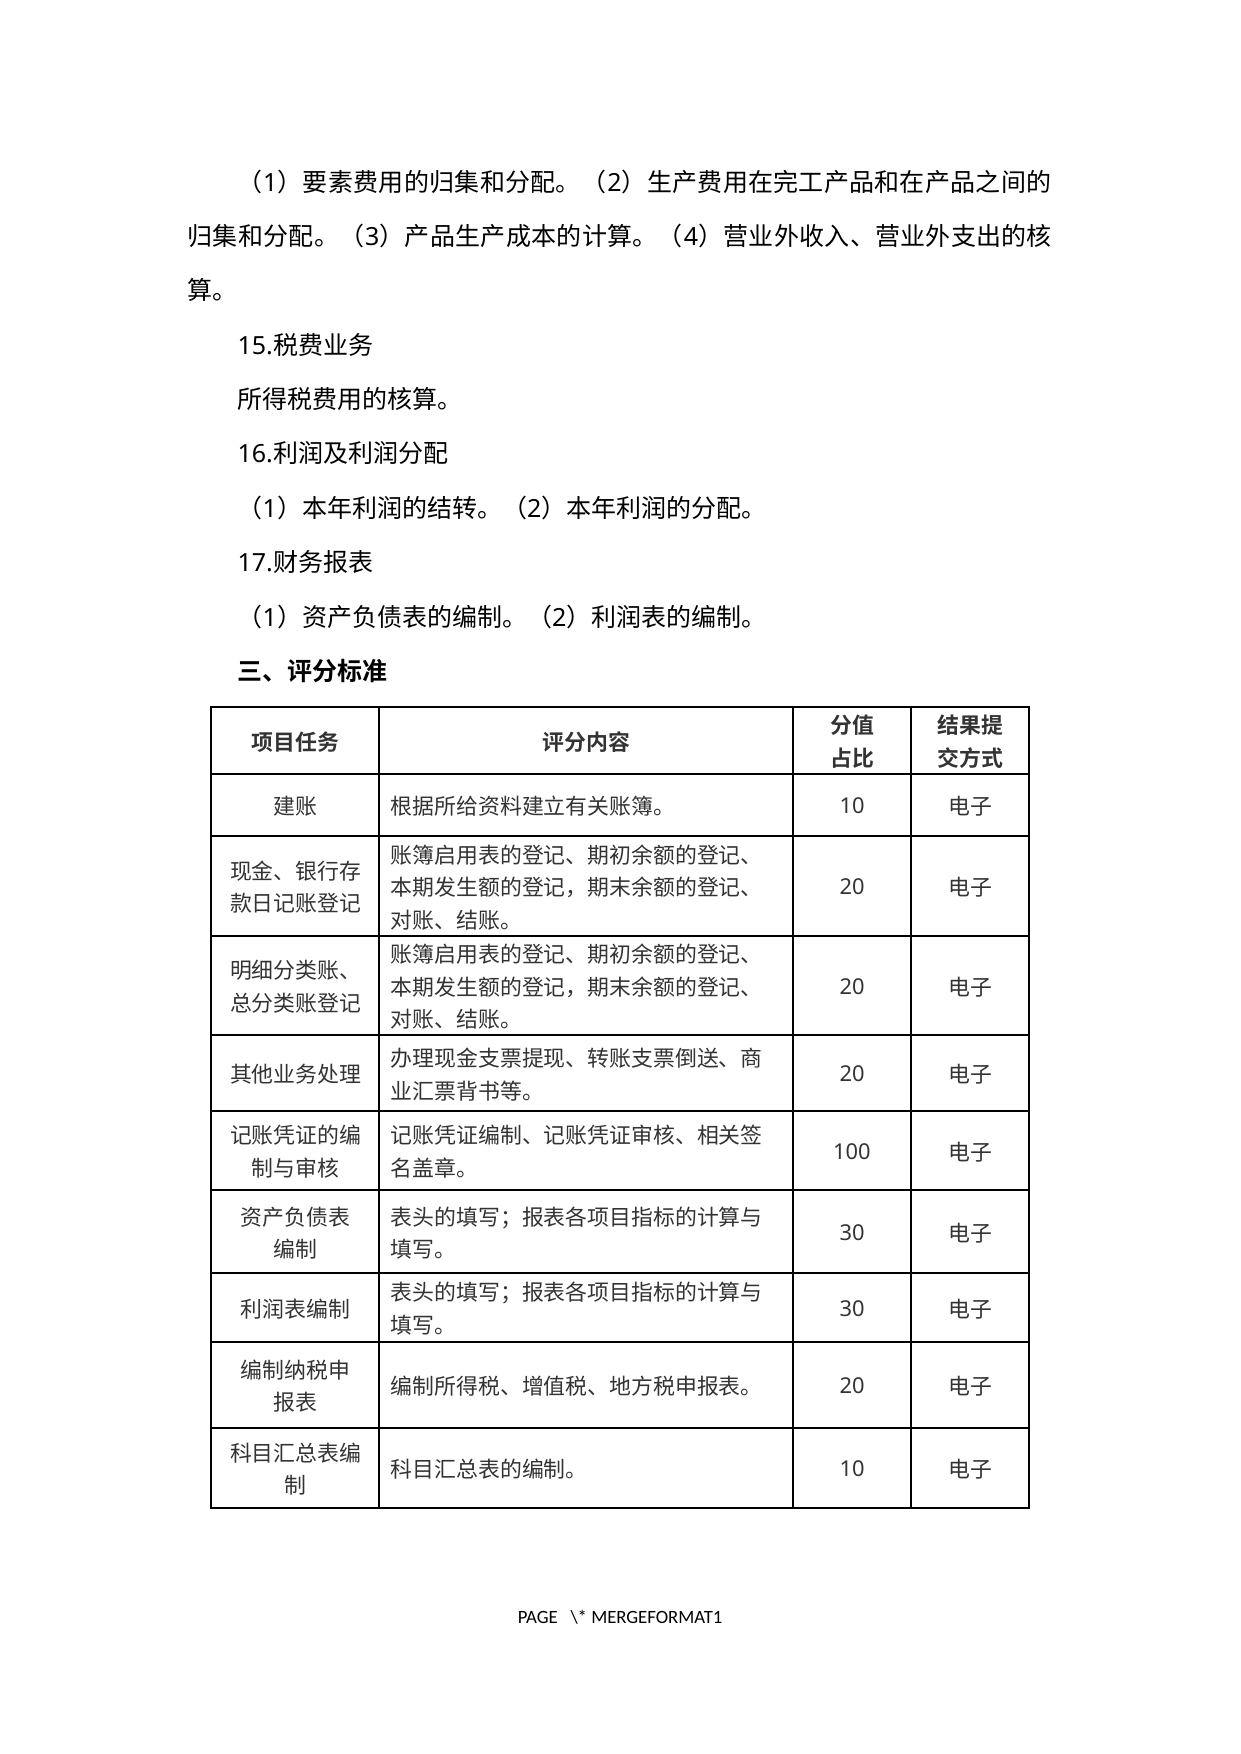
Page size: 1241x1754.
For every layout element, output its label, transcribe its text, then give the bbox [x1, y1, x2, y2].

table_cell 100 [794, 1112, 910, 1189]
table_cell 电子 [912, 1429, 1028, 1507]
table_cell 账簿启用表的登记、期初余额的登记、本期发生额的登记，期末余额的登记、对账、结账。 [380, 937, 792, 1034]
table_cell 20 [794, 1343, 910, 1427]
table_cell 10 [794, 775, 910, 835]
table_cell 10 [794, 1429, 910, 1507]
text 所得税费用的核算。 [187, 379, 1053, 416]
table_cell 30 [794, 1191, 910, 1272]
table_cell 账簿启用表的登记、期初余额的登记、本期发生额的登记，期末余额的登记、对账、结账。 [380, 837, 792, 935]
table_cell 利润表编制 [212, 1274, 378, 1341]
text 17.财务报表 [187, 543, 1053, 579]
table_cell 30 [794, 1274, 910, 1341]
table_cell 编制纳税申 报表 [212, 1343, 378, 1427]
table_cell 20 [794, 937, 910, 1034]
table_cell 资产负债表 编制 [212, 1191, 378, 1272]
table_cell 电子 [912, 937, 1028, 1034]
table_header 分值 占比 [794, 708, 910, 773]
text 15.税费业务 [187, 325, 1053, 361]
table_cell 科目汇总表的编制。 [380, 1429, 792, 1507]
table_cell 电子 [912, 1191, 1028, 1272]
table_cell 电子 [912, 775, 1028, 835]
table_cell 现金、银行存款日记账登记 [212, 837, 378, 935]
table_cell 明细分类账、总分类账登记 [212, 937, 378, 1034]
table_cell 表头的填写；报表各项目指标的计算与填写。 [380, 1191, 792, 1272]
text （1）本年利润的结转。（2）本年利润的分配。 [187, 488, 1053, 524]
text 三、评分标准 [187, 651, 1053, 688]
table_cell 20 [794, 1036, 910, 1110]
table_cell 20 [794, 837, 910, 935]
table_cell 电子 [912, 1112, 1028, 1189]
table_header 项目任务 [212, 708, 378, 773]
table_cell 电子 [912, 1274, 1028, 1341]
table_cell 记账凭证的编制与审核 [212, 1112, 378, 1189]
table_cell 表头的填写；报表各项目指标的计算与填写。 [380, 1274, 792, 1341]
table_cell 电子 [912, 1343, 1028, 1427]
table_cell 建账 [212, 775, 378, 835]
table_cell 根据所给资料建立有关账簿。 [380, 775, 792, 835]
table_cell 科目汇总表编制 [212, 1429, 378, 1507]
table_header 结果提 交方式 [912, 708, 1028, 773]
table_cell 记账凭证编制、记账凭证审核、相关签名盖章。 [380, 1112, 792, 1189]
table_header 评分内容 [380, 708, 792, 773]
table_cell 编制所得税、增值税、地方税申报表。 [380, 1343, 792, 1427]
table_cell 其他业务处理 [212, 1036, 378, 1110]
table_cell 电子 [912, 837, 1028, 935]
text 16.利润及利润分配 [187, 434, 1053, 470]
text （1）要素费用的归集和分配。（2）生产费用在完工产品和在产品之间的归集和分配。（3）产品生产成本的计算。（4）营业外收入、营业外支出的核算。 [187, 162, 1053, 307]
table_cell 办理现金支票提现、转账支票倒送、商业汇票背书等。 [380, 1036, 792, 1110]
text （1）资产负债表的编制。（2）利润表的编制。 [187, 597, 1053, 633]
table_cell 电子 [912, 1036, 1028, 1110]
